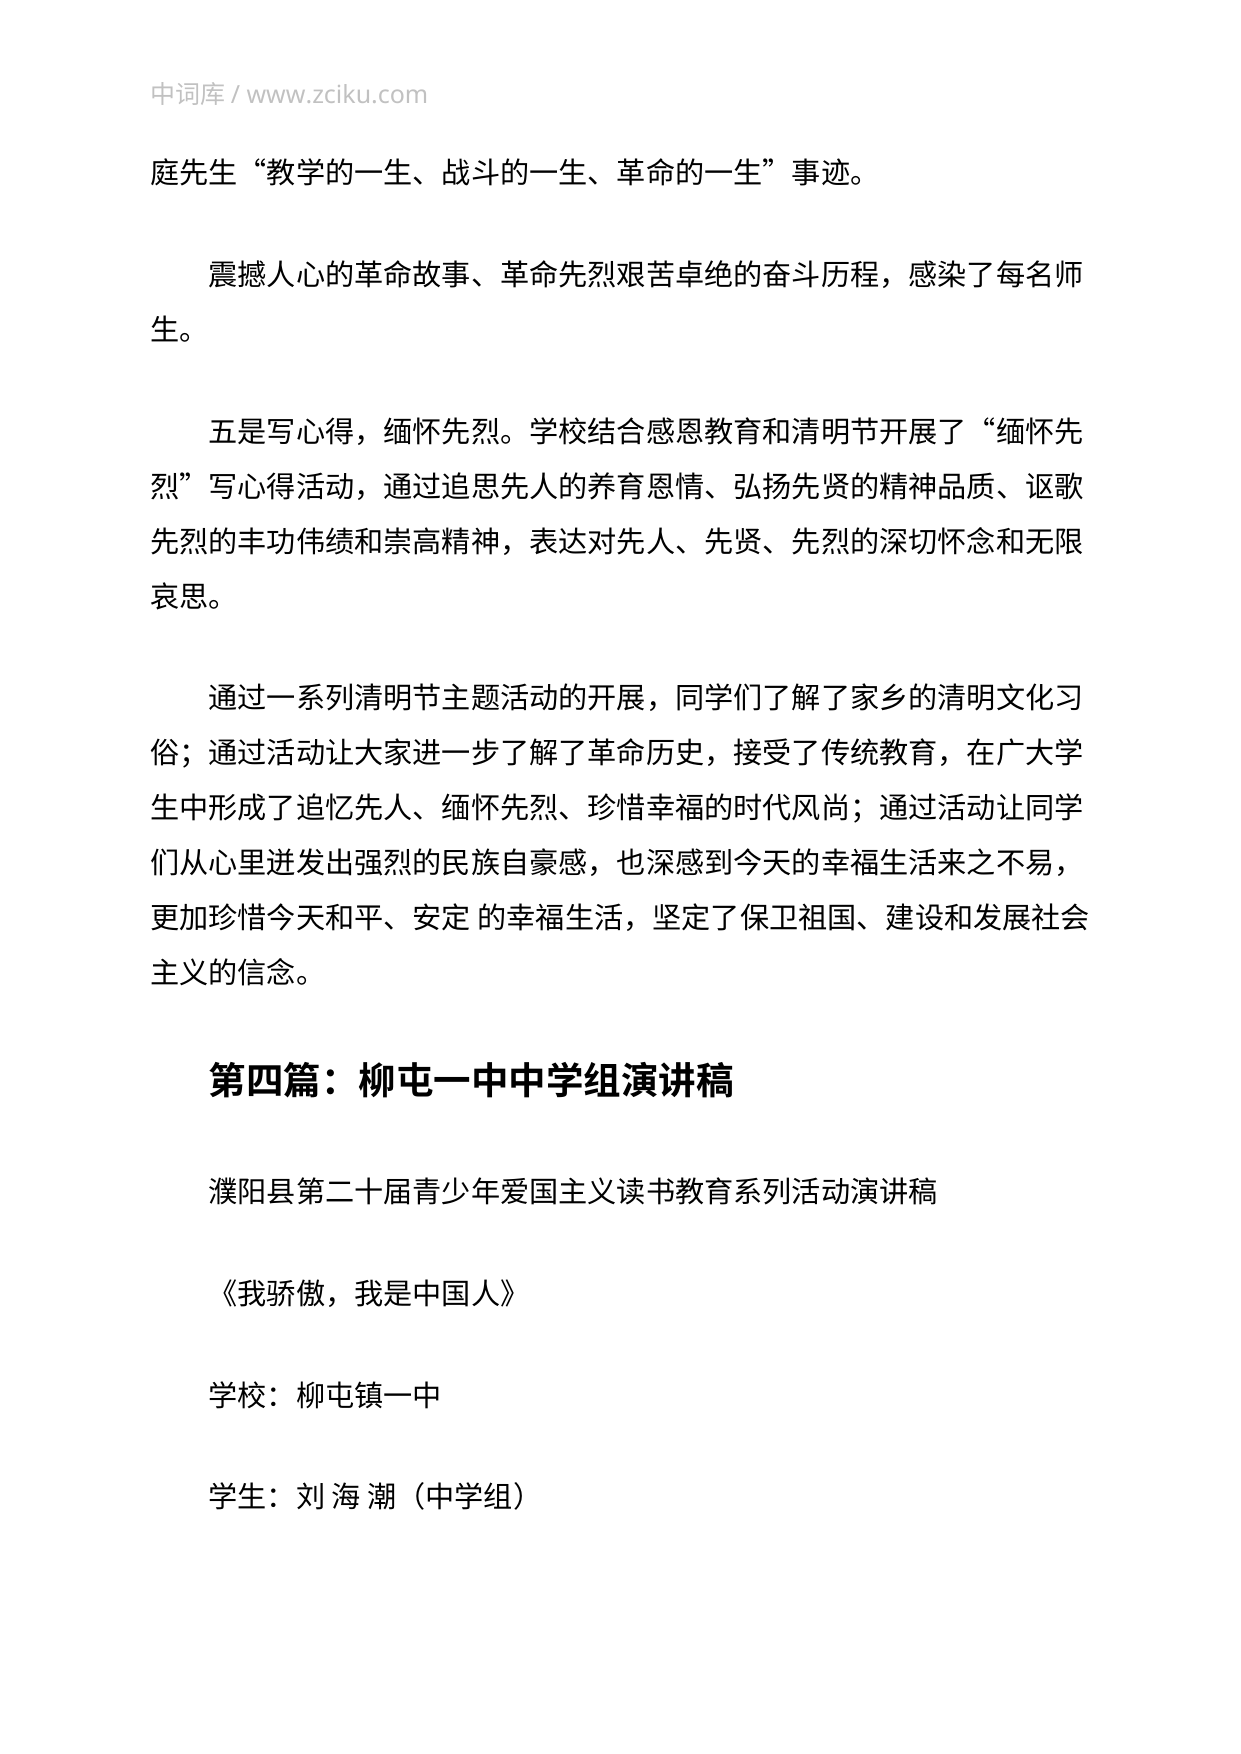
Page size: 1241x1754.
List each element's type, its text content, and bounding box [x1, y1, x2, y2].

text 《我骄傲，我是中国人》 [150, 1270, 1090, 1313]
text 学校：柳屯镇一中 [150, 1372, 1090, 1414]
text 濮阳县第二十届青少年爱国主义读书教育系列活动演讲稿 [150, 1168, 1090, 1211]
text 学生：刘 海 潮（中学组） [150, 1474, 1090, 1516]
text 第四篇：柳屯一中中学组演讲稿 [150, 1051, 1090, 1105]
text 通过一系列清明节主题活动的开展，同学们了解了家乡的清明文化习俗；通过活动让大家进一步了解了革命历史，接受了传统教育，在广大学生中形成了追忆先人、缅怀先烈、珍惜幸福的时代风尚；通过活动让同学们从心里迸发出强烈的民族自豪感，也深感到今天的幸福生活来之不易，更加珍惜今天和平、安定 的幸福生活，坚定了保卫祖国、建设和发展社会主义的信念。 [150, 675, 1090, 992]
text 五是写心得，缅怀先烈。学校结合感恩教育和清明节开展了“缅怀先烈”写心得活动，通过追思先人的养育恩情、弘扬先贤的精神品质、讴歌先烈的丰功伟绩和崇高精神，表达对先人、先贤、先烈的深切怀念和无限哀思。 [150, 408, 1090, 615]
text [150, 150, 1090, 192]
text 震撼人心的革命故事、革命先烈艰苦卓绝的奋斗历程，感染了每名师生。 [150, 252, 1090, 349]
